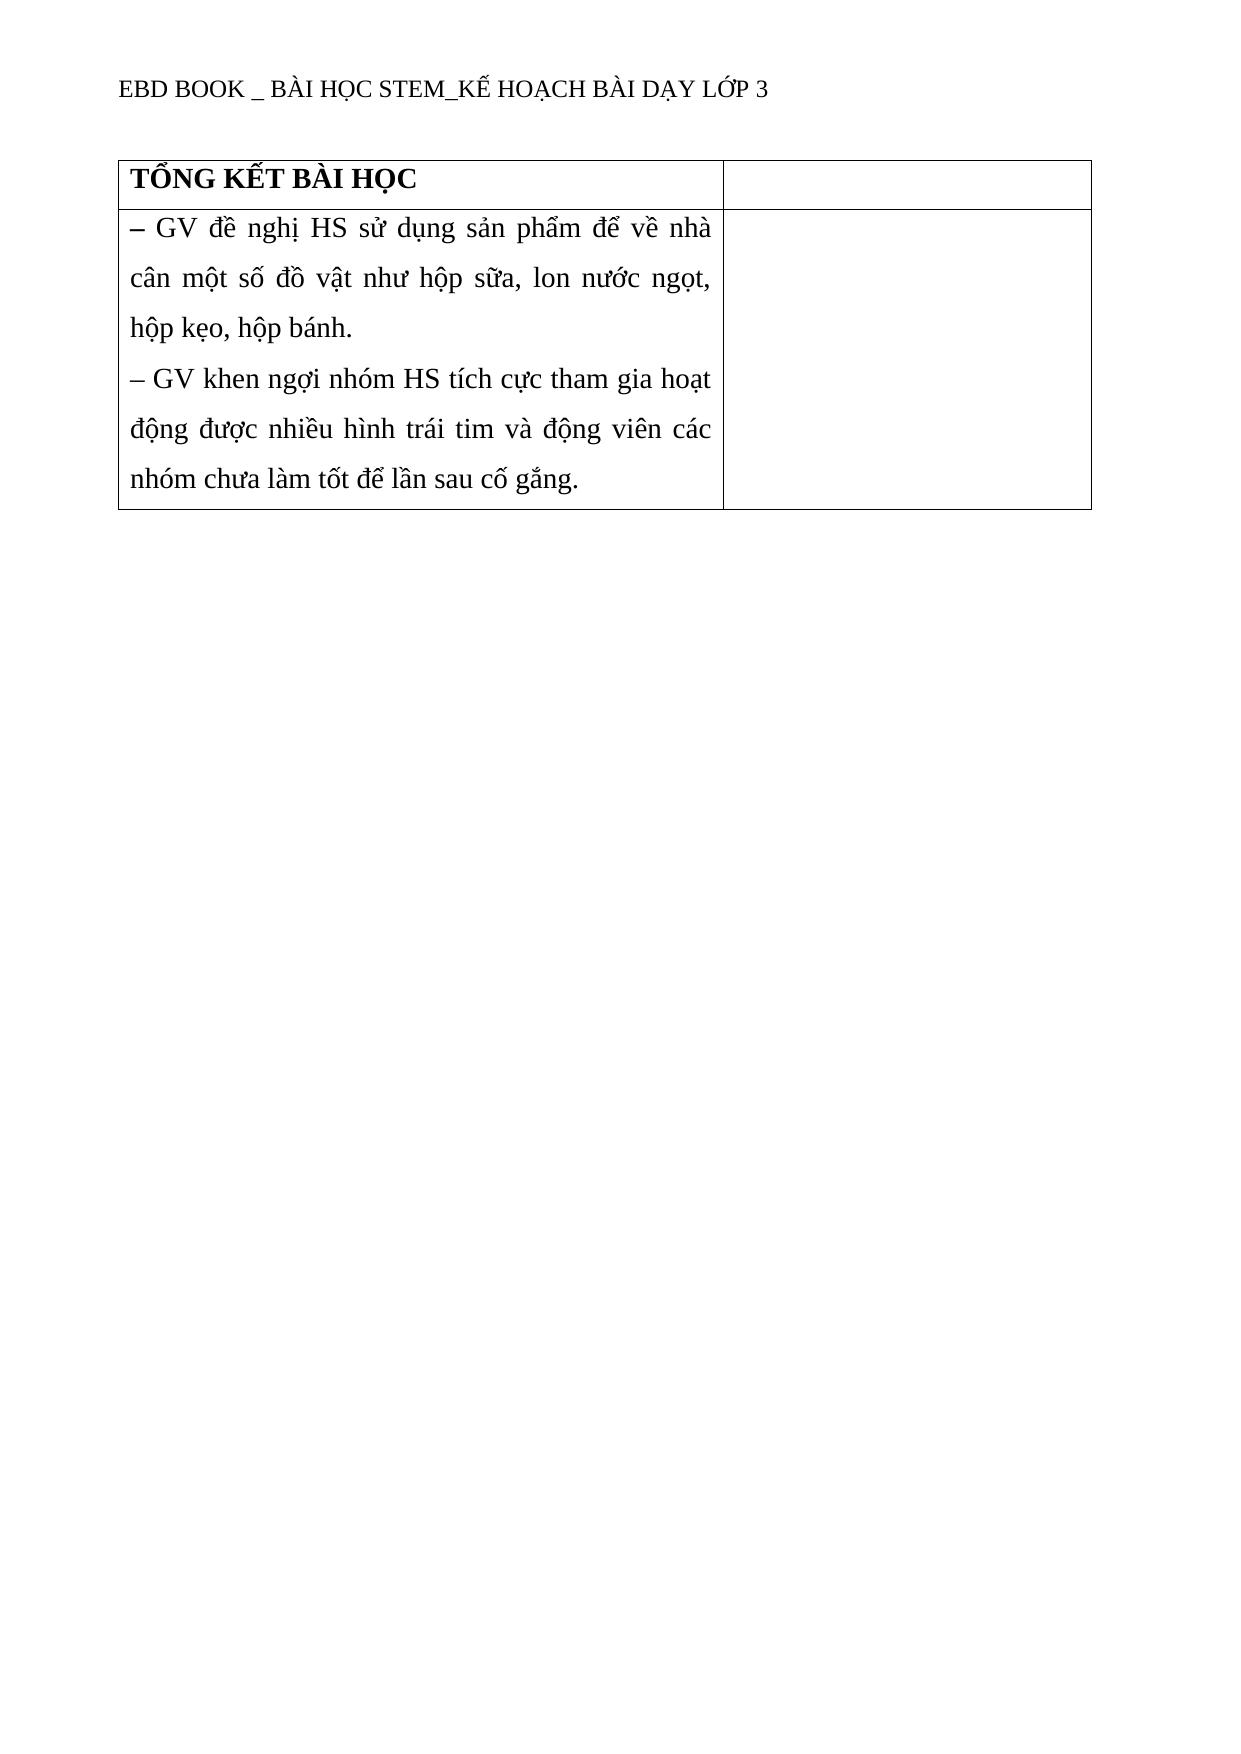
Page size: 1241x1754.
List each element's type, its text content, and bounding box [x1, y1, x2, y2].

table_cell – GV đề nghị HS sử dụng sản phẩm để về nhà cân một số đồ vật như hộp sữa, lon nước ngọt, hộp kẹo, hộp bánh. – GV khen ngợi nhóm HS tích cực tham gia hoạt động được nhiều hình trái tim và động viên các nhóm chưa làm tốt để lần sau cố gắng. [119, 210, 723, 509]
table_cell TỔNG KẾT BÀI HỌC [119, 161, 723, 209]
table_cell [724, 161, 1091, 209]
table_cell [724, 210, 1091, 509]
